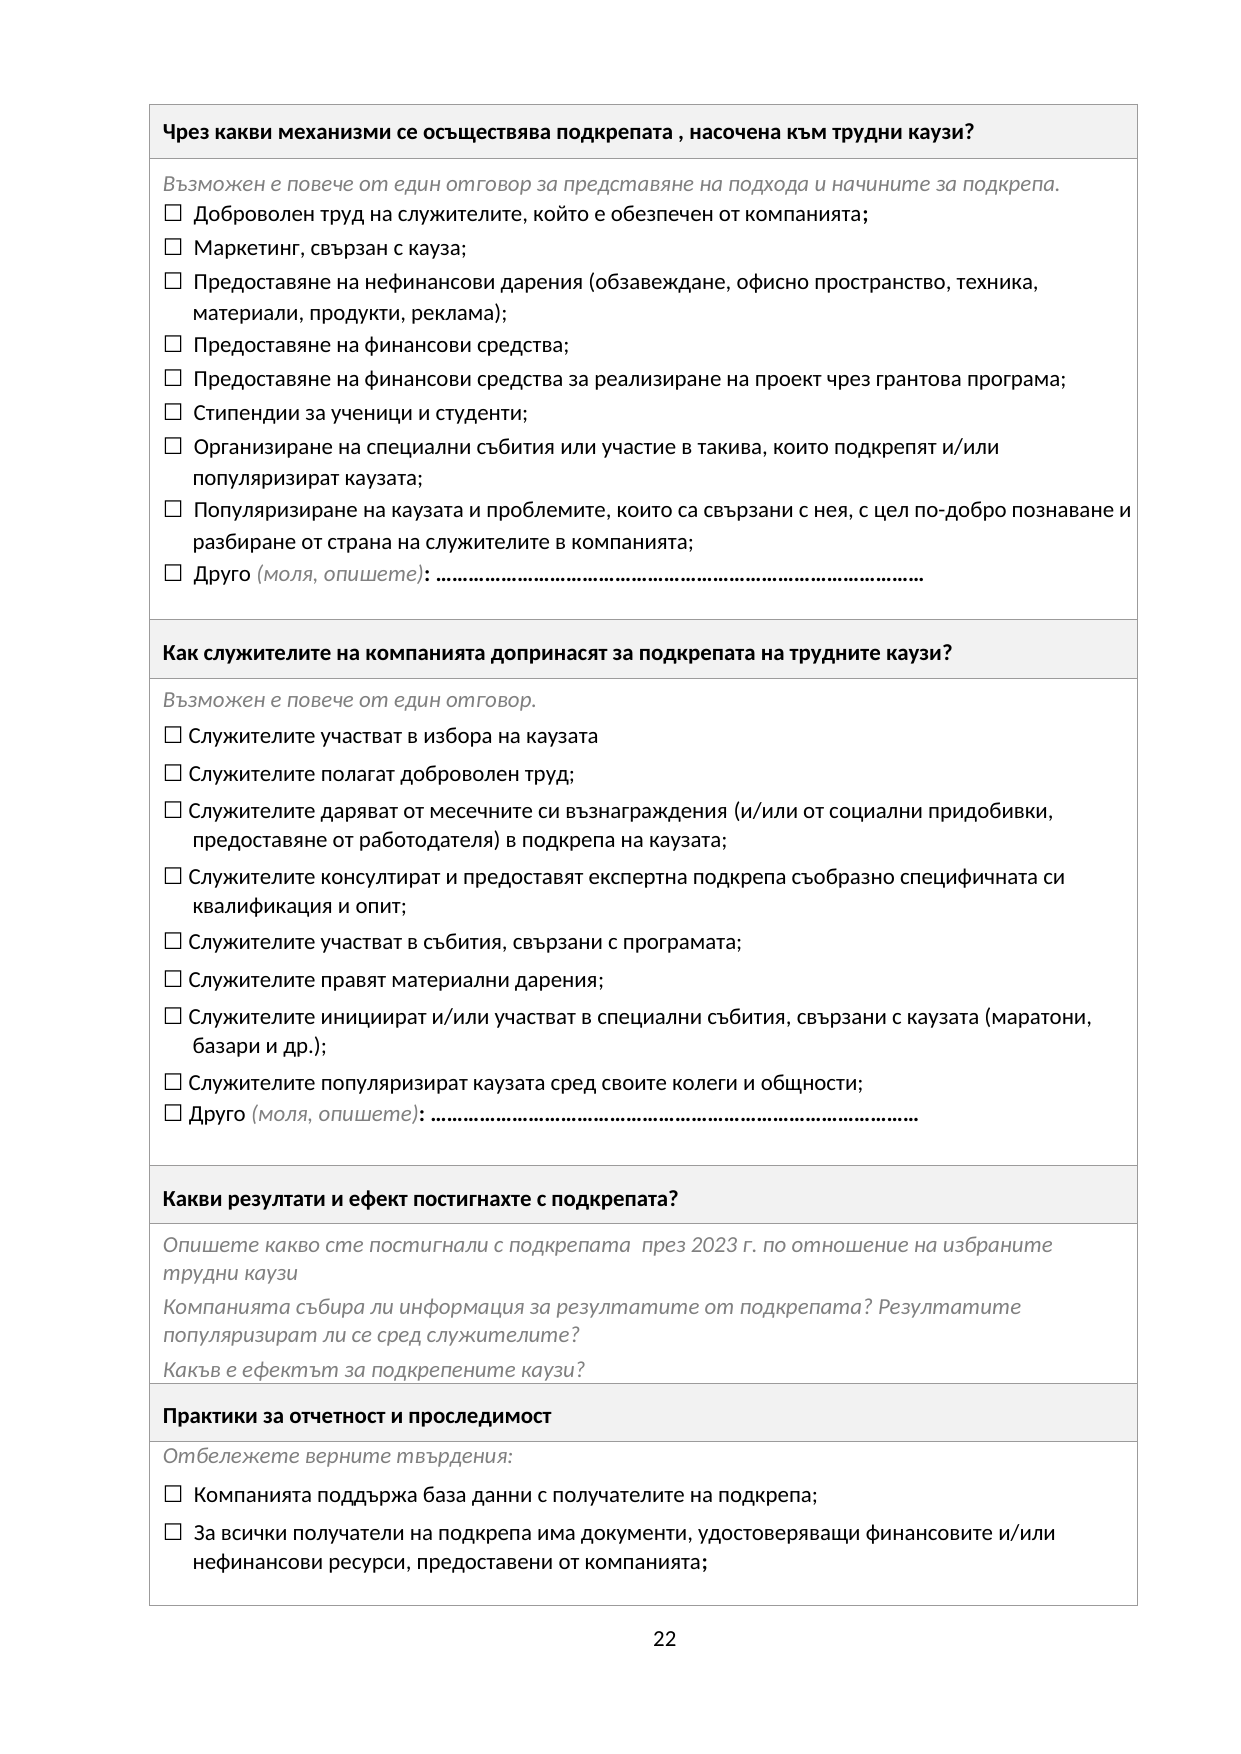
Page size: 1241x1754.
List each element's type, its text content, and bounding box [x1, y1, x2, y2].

table_cell Как служителите на компанията допринасят за подкрепата на трудните каузи? [150, 620, 1137, 678]
table_cell Възможен е повече от един отговор за представяне на подхода и начините за подкрепа. Доброволен труд на служителите, който е обезпечен от компанията; Маркетинг, свързан с кауза; Предоставяне на нефинансови дарения (обзавеждане, офисно пространство, техника, материали, продукти, реклама); Предоставяне на финансови средства; Предоставяне на финансови средства за реализиране на проект чрез грантова програма; Стипендии за ученици и студенти; Организиране на специални събития или участие в такива, които подкрепят и/или популяризират каузата; Популяризиране на каузата и проблемите, които са свързани с нея, с цел по-добро познаване и разбиране от страна на служителите в компанията; Друго (моля, опишете): ……………………………………………………………………………… [150, 159, 1137, 619]
table_cell Практики за отчетност и проследимост [150, 1384, 1137, 1441]
table_cell Чрез какви механизми се осъществява подкрепата , насочена към трудни каузи? [150, 105, 1137, 158]
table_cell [150, 1442, 1137, 1605]
table_cell Какви резултати и ефект постигнахте с подкрепата? [150, 1166, 1137, 1223]
table_cell Възможен е повече от един отговор. Служителите участват в избора на каузата Служителите полагат доброволен труд; Служителите даряват от месечните си възнаграждения (и/или от социални придобивки, предоставяне от работодателя) в подкрепа на каузата; Служителите консултират и предоставят експертна подкрепа съобразно специфичната си квалификация и опит; Служителите участват в събития, свързани с програмата; Служителите правят материални дарения; Служителите инициират и/или участват в специални събития, свързани с каузата (маратони, базари и др.); Служителите популяризират каузата сред своите колеги и общности; Друго (моля, опишете): ……………………………………………………………………………… [150, 679, 1137, 1165]
table_cell Опишете какво сте постигнали с подкрепата през 2023 г. по отношение на избраните трудни каузи Компанията събира ли информация за резултатите от подкрепата? Резултатите популяризират ли се сред служителите? Какъв е ефектът за подкрепените каузи? [150, 1224, 1137, 1383]
